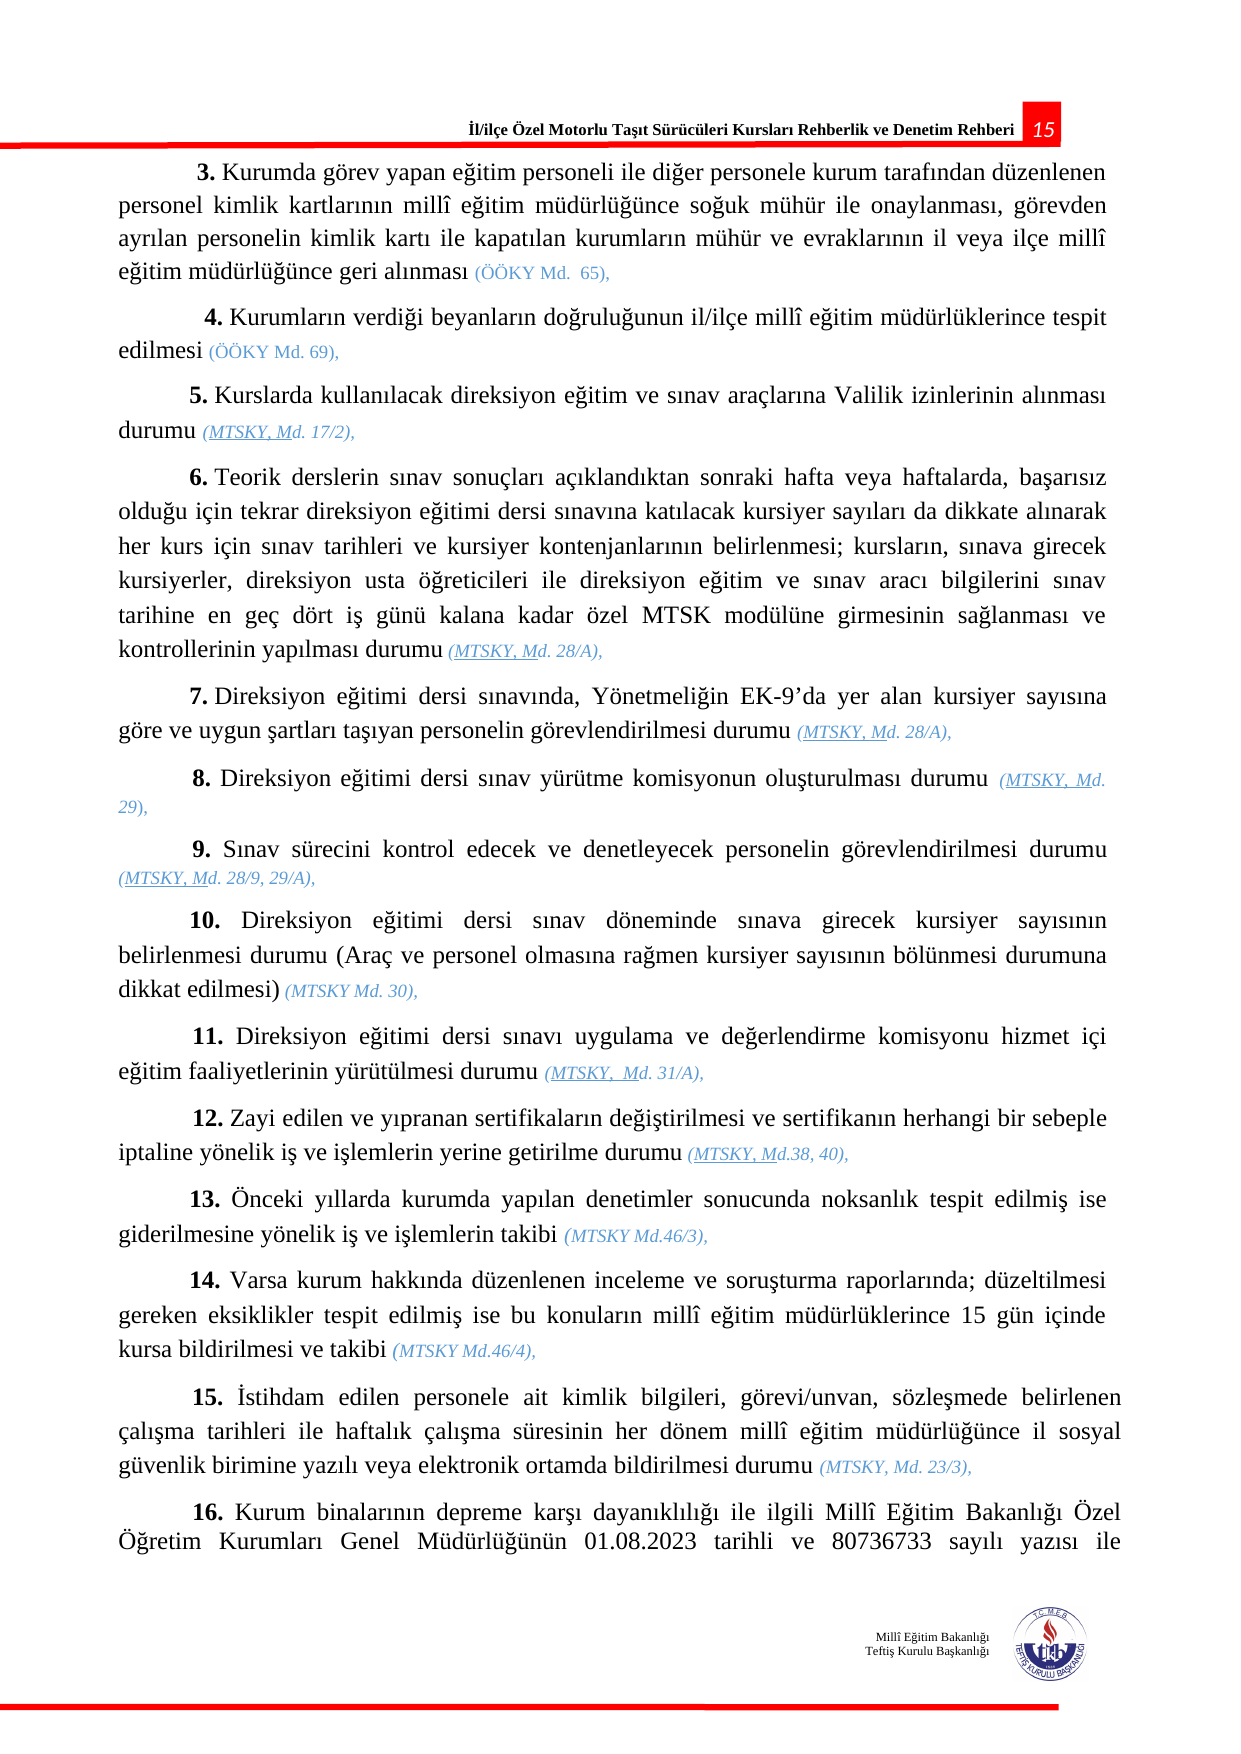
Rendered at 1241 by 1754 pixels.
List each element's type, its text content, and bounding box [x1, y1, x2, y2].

text 4. Kurumların verdiği beyanların doğruluğunun il/ilçe millî eğitim müdürlüklerince tespit edilmesi (ÖÖKY Md. 69), [118, 302, 1107, 363]
list 11. Direksiyon eğitimi dersi sınavı uygulama ve değerlendirme komisyonu hizmet içi eğitim faaliyetlerinin yürütülmesi durumu (MTSKY, Md. 31/A), [118, 1021, 1107, 1084]
list 7. Direksiyon eğitimi dersi sınavında, Yönetmeliğin EK-9’da yer alan kursiyer sayısına göre ve uygun şartları taşıyan personelin görevlendirilmesi durumu (MTSKY, Md. 28/A), [118, 681, 1107, 744]
list 5. Kurslarda kullanılacak direksiyon eğitim ve sınav araçlarına Valilik izinlerinin alınması durumu (MTSKY, Md. 17/2), [118, 380, 1107, 443]
list 10. Direksiyon eğitimi dersi sınav döneminde sınava girecek kursiyer sayısının belirlenmesi durumu (Araç ve personel olmasına rağmen kursiyer sayısının bölünmesi durumuna dikkat edilmesi) (MTSKY Md. 30), [118, 905, 1107, 1003]
list 14. Varsa kurum hakkında düzenlenen inceleme ve soruşturma raporlarında; düzeltilmesi gereken eksiklikler tespit edilmiş ise bu konuların millî eğitim müdürlüklerince 15 gün içinde kursa bildirilmesi ve takibi (MTSKY Md.46/4), [118, 1266, 1107, 1363]
text 15. İstihdam edilen personele ait kimlik bilgileri, görevi/unvan, sözleşmede belirlenen çalışma tarihleri ile haftalık çalışma süresinin her dönem millî eğitim müdürlüğünce il sosyal güvenlik birimine yazılı veya elektronik ortamda bildirilmesi durumu (MTSKY, Md. 23/3), [118, 1382, 1122, 1479]
list 13. Önceki yıllarda kurumda yapılan denetimler sonucunda noksanlık tespit edilmiş ise giderilmesine yönelik iş ve işlemlerin takibi (MTSKY Md.46/3), [118, 1184, 1107, 1247]
list 9. Sınav sürecini kontrol edecek ve denetleyecek personelin görevlendirilmesi durumu (MTSKY, Md. 28/9, 29/A), [118, 834, 1107, 888]
list 8. Direksiyon eğitimi dersi sınav yürütme komisyonun oluşturulması durumu (MTSKY, Md. 29), [118, 763, 1107, 817]
list 12. Zayi edilen ve yıpranan sertifikaların değiştirilmesi ve sertifikanın herhangi bir sebeple iptaline yönelik iş ve işlemlerin yerine getirilme durumu (MTSKY, Md.38, 40), [118, 1103, 1107, 1166]
list 6. Teorik derslerin sınav sonuçları açıklandıktan sonraki hafta veya haftalarda, başarısız olduğu için tekrar direksiyon eğitimi dersi sınavına katılacak kursiyer sayıları da dikkate alınarak her kurs için sınav tarihleri ve kursiyer kontenjanlarının belirlenmesi; kursların, sınava girecek kursiyerler, direksiyon usta öğreticileri ile direksiyon eğitim ve sınav aracı bilgilerini sınav tarihine en geç dört iş günü kalana kadar özel MTSK modülüne girmesinin sağlanması ve kontrollerinin yapılması durumu (MTSKY, Md. 28/A), [118, 462, 1107, 663]
text 3. Kurumda görev yapan eğitim personeli ile diğer personele kurum tarafından düzenlenen personel kimlik kartlarının millî eğitim müdürlüğünce soğuk mühür ile onaylanması, görevden ayrılan personelin kimlik kartı ile kapatılan kurumların mühür ve evraklarının il veya ilçe millî eğitim müdürlüğünce geri alınması (ÖÖKY Md. 65), [118, 157, 1107, 285]
picture [1011, 1606, 1090, 1682]
